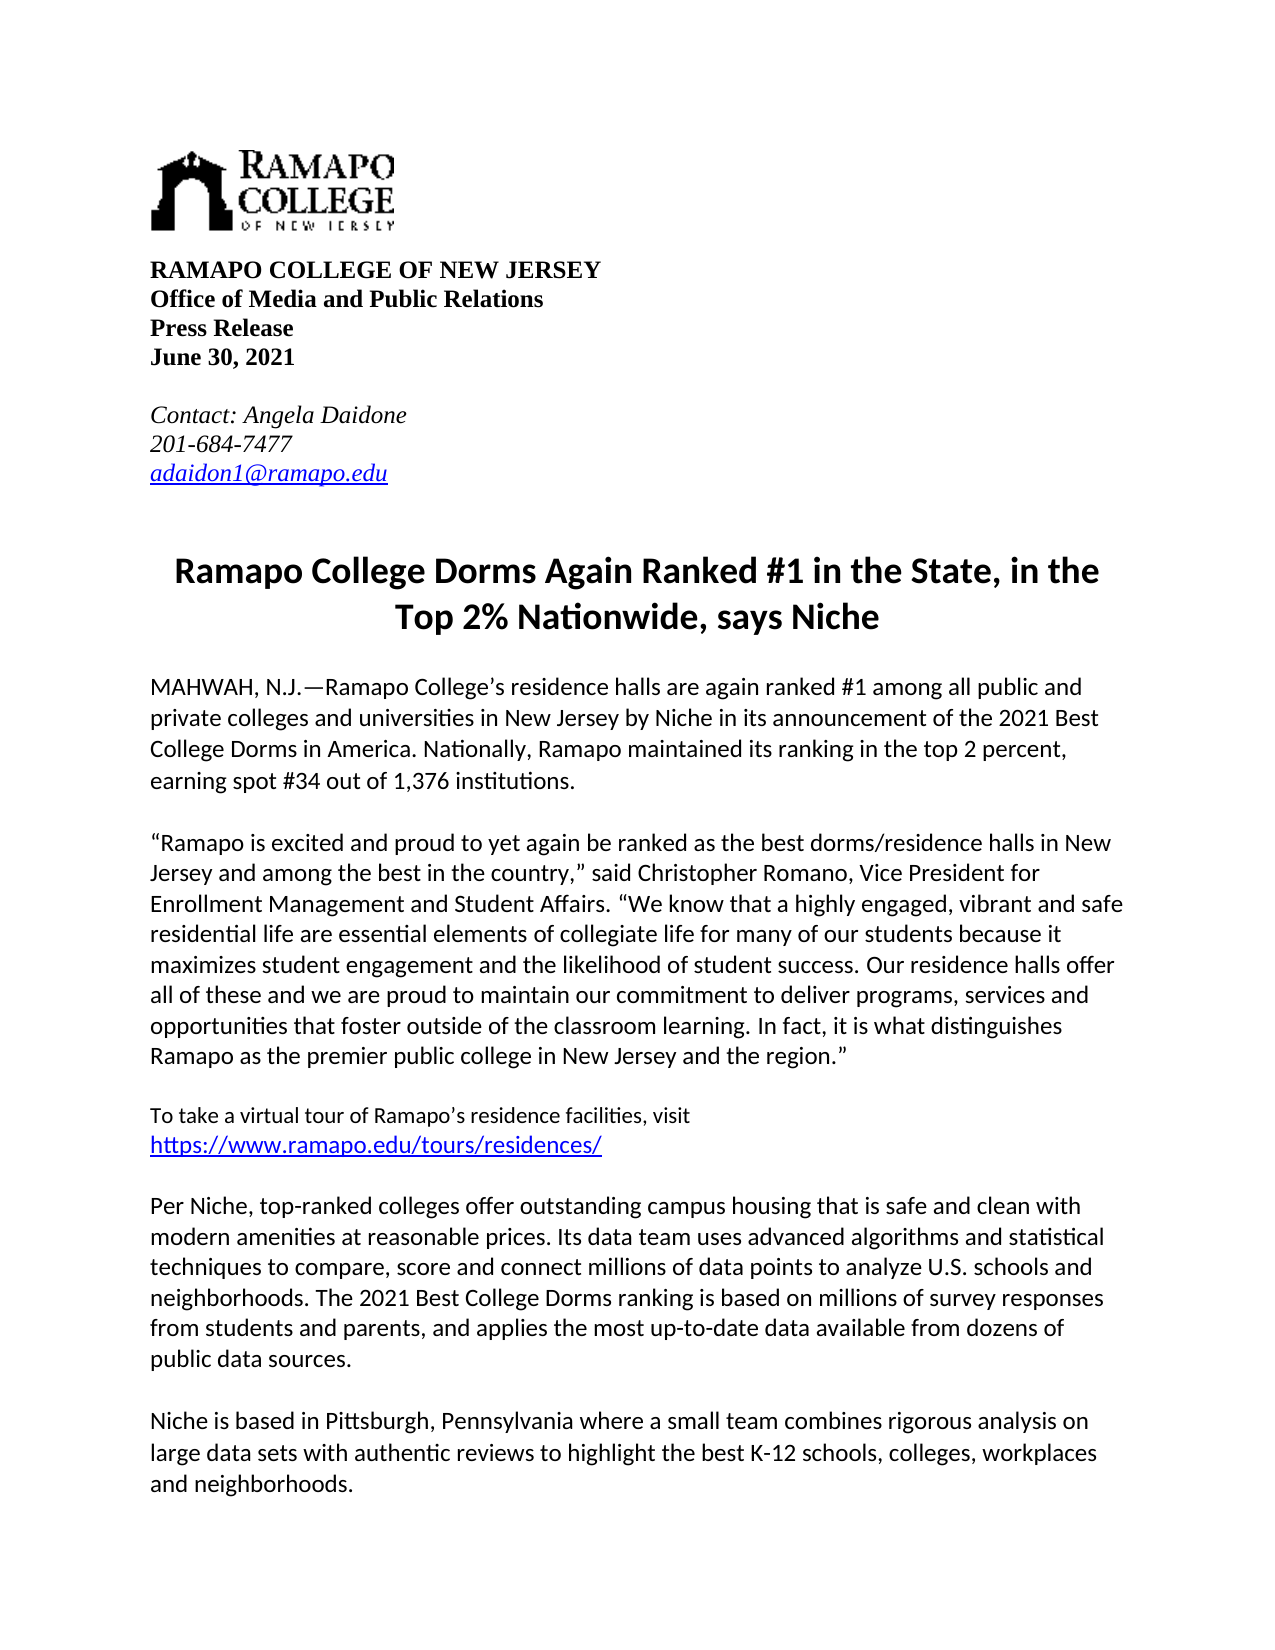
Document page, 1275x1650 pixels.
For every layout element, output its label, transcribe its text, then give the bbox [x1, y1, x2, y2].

text June 30, 2021 [150, 342, 1125, 371]
text Contact: Angela Daidone [150, 400, 1125, 429]
text To take a virtual tour of Ramapo’s residence facilities, visit https://www.ramapo.edu/tours/residences/ [150, 1101, 1125, 1160]
text Ramapo College Dorms Again Ranked #1 in the State, in the Top 2% Nationwide, says Niche [150, 547, 1125, 639]
text Niche is based in Pittsburgh, Pennsylvania where a small team combines rigorous analysis on large data sets with authentic reviews to highlight the best K-12 schools, colleges, workplaces and neighborhoods. [150, 1405, 1125, 1498]
text adaidon1@ramapo.edu [150, 458, 1125, 487]
text Office of Media and Public Relations [150, 284, 1125, 313]
text RAMAPO COLLEGE OF NEW JERSEY [150, 259, 1125, 284]
text Press Release [150, 313, 1125, 342]
text 201-684-7477 [150, 429, 1125, 458]
picture [150, 150, 394, 234]
text “Ramapo is excited and proud to yet again be ranked as the best dorms/residence halls in New Jersey and among the best in the country,” said Christopher Romano, Vice President for Enrollment Management and Student Affairs. “We know that a highly engaged, vibrant and safe residential life are essential elements of collegiate life for many of our students because it maximizes student engagement and the likelihood of student success. Our residence halls offer all of these and we are proud to maintain our commitment to deliver programs, services and opportunities that foster outside of the classroom learning. In fact, it is what distinguishes Ramapo as the premier public college in New Jersey and the region.” [150, 827, 1125, 1071]
text Per Niche, top-ranked colleges offer outstanding campus housing that is safe and clean with modern amenities at reasonable prices. Its data team uses advanced algorithms and statistical techniques to compare, score and connect millions of data points to analyze U.S. schools and neighborhoods. The 2021 Best College Dorms ranking is based on millions of survey responses from students and parents, and applies the most up-to-date data available from dozens of public data sources. [150, 1190, 1125, 1373]
text MAHWAH, N.J.—Ramapo College’s residence halls are again ranked #1 among all public and private colleges and universities in New Jersey by Niche in its announcement of the 2021 Best College Dorms in America. Nationally, Ramapo maintained its ranking in the top 2 percent, earning spot #34 out of 1,376 institutions. [150, 670, 1125, 795]
